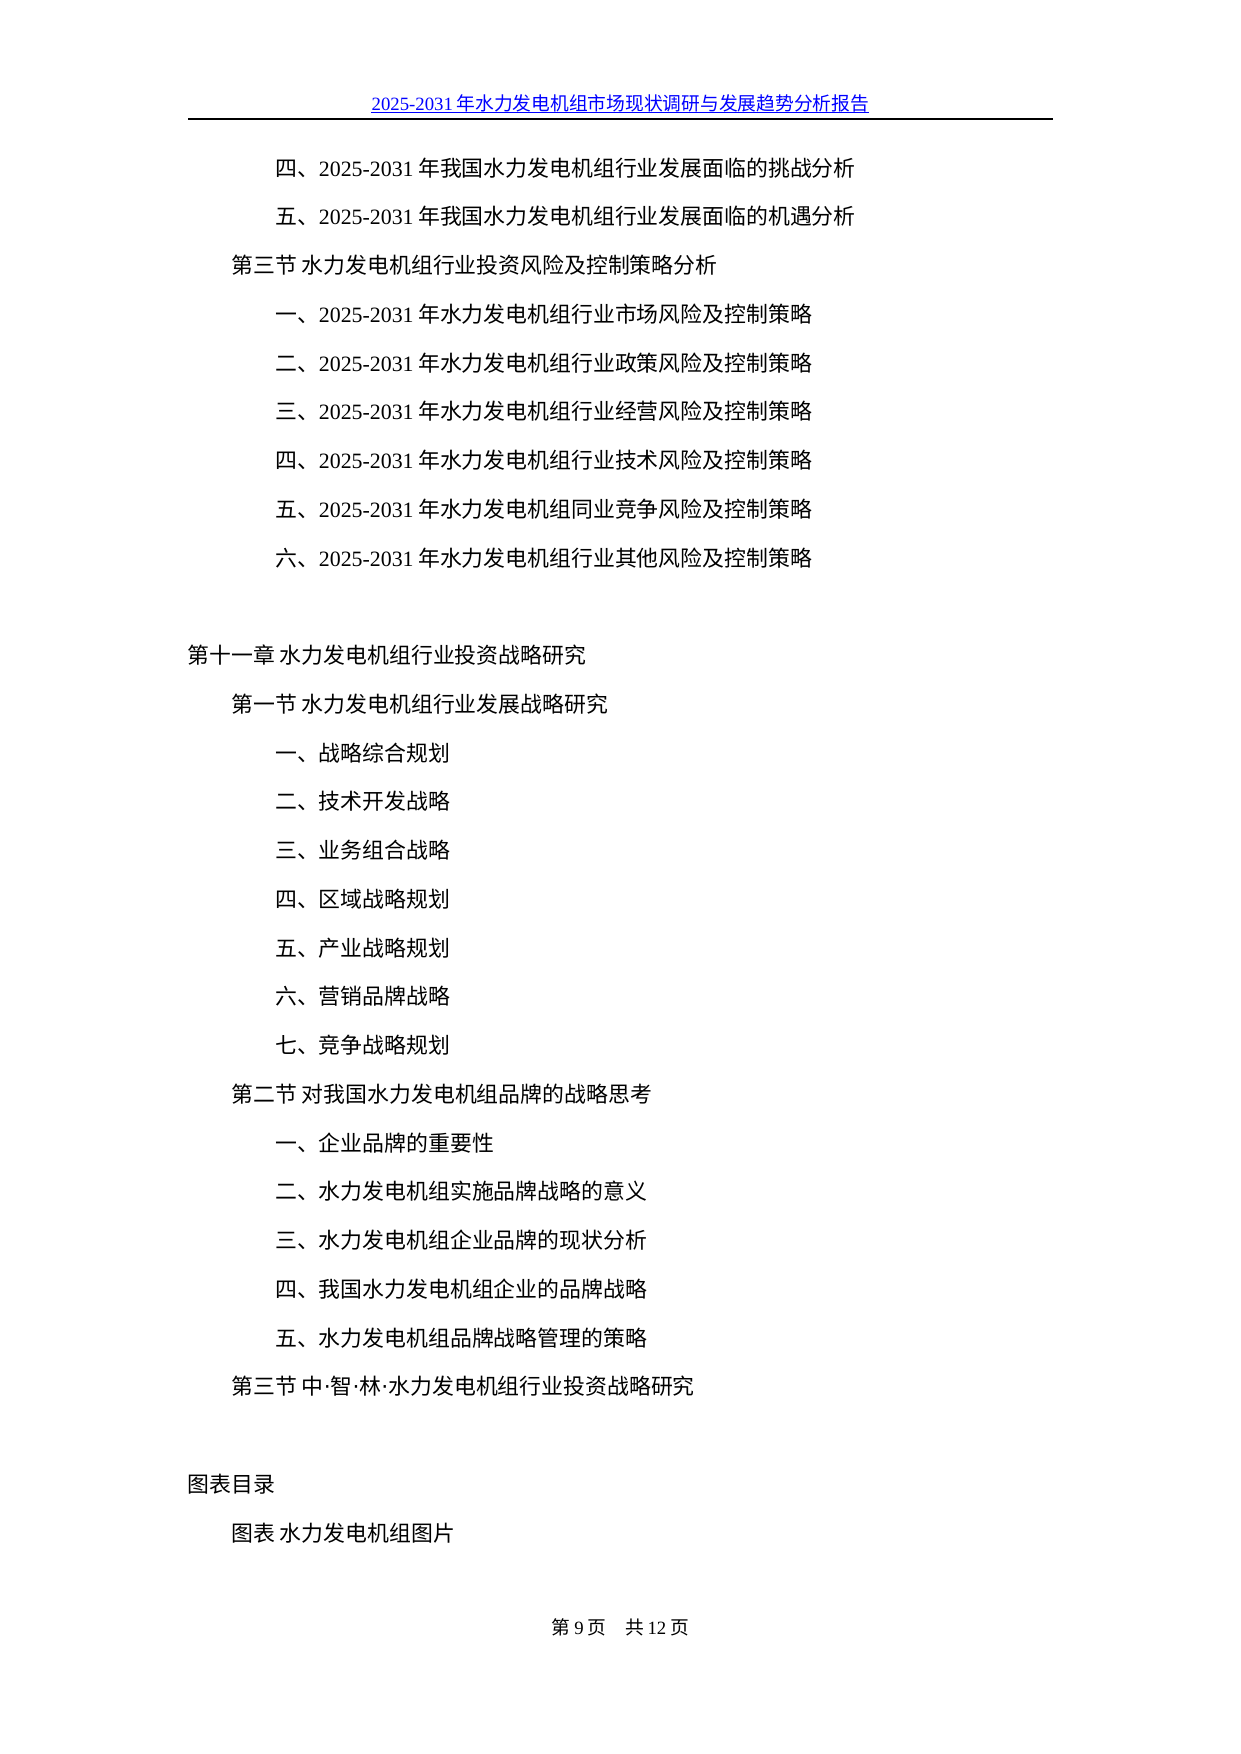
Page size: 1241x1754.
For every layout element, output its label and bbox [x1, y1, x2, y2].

text [187, 150, 1053, 1548]
